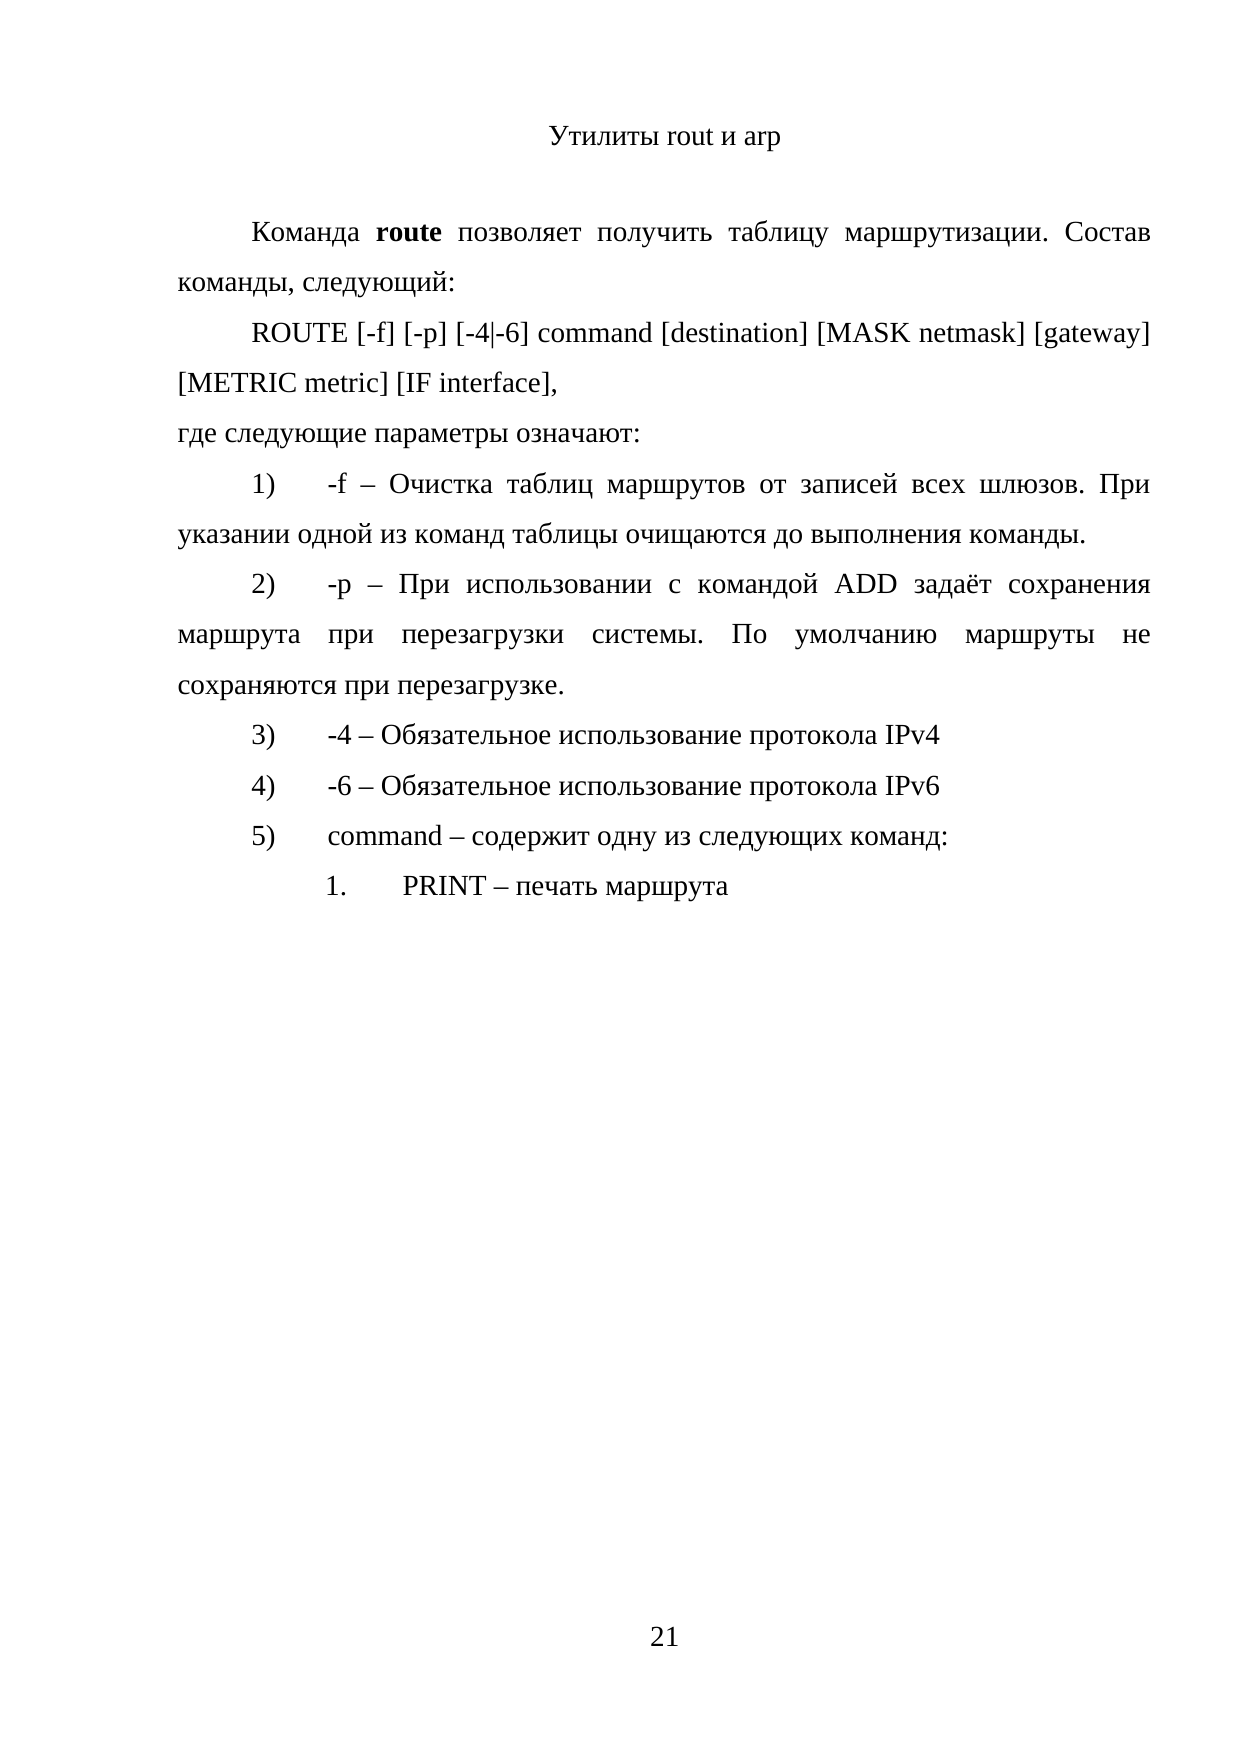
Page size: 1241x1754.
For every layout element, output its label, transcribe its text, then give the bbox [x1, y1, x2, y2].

list -f – Очистка таблиц маршрутов от записей всех шлюзов. При указании одной из команд таблицы очищаются до выполнения команды. [177, 466, 1152, 549]
text Команда route позволяет получить таблицу маршрутизации. Состав команды, следующий: [177, 214, 1152, 298]
list -6 – Обязательное использование протокола IPv6 [177, 768, 1152, 801]
text ROUTE [-f] [-p] [-4|-6] command [destination] [MASK netmask] [gateway] [METRIC metric] [IF interface], [177, 315, 1152, 399]
list -p – При использовании с командой ADD задаёт сохранения маршрута при перезагрузки системы. По умолчанию маршруты не сохраняются при перезагрузке. [177, 566, 1152, 701]
list -4 – Обязательное использование протокола IPv4 [177, 717, 1152, 751]
list PRINT – печать маршрута [251, 868, 1152, 902]
text где следующие параметры означают: [177, 415, 1152, 449]
list command – содержит одну из следующих команд: [177, 818, 1152, 851]
subtitle Утилиты rout и arp [177, 118, 1152, 152]
